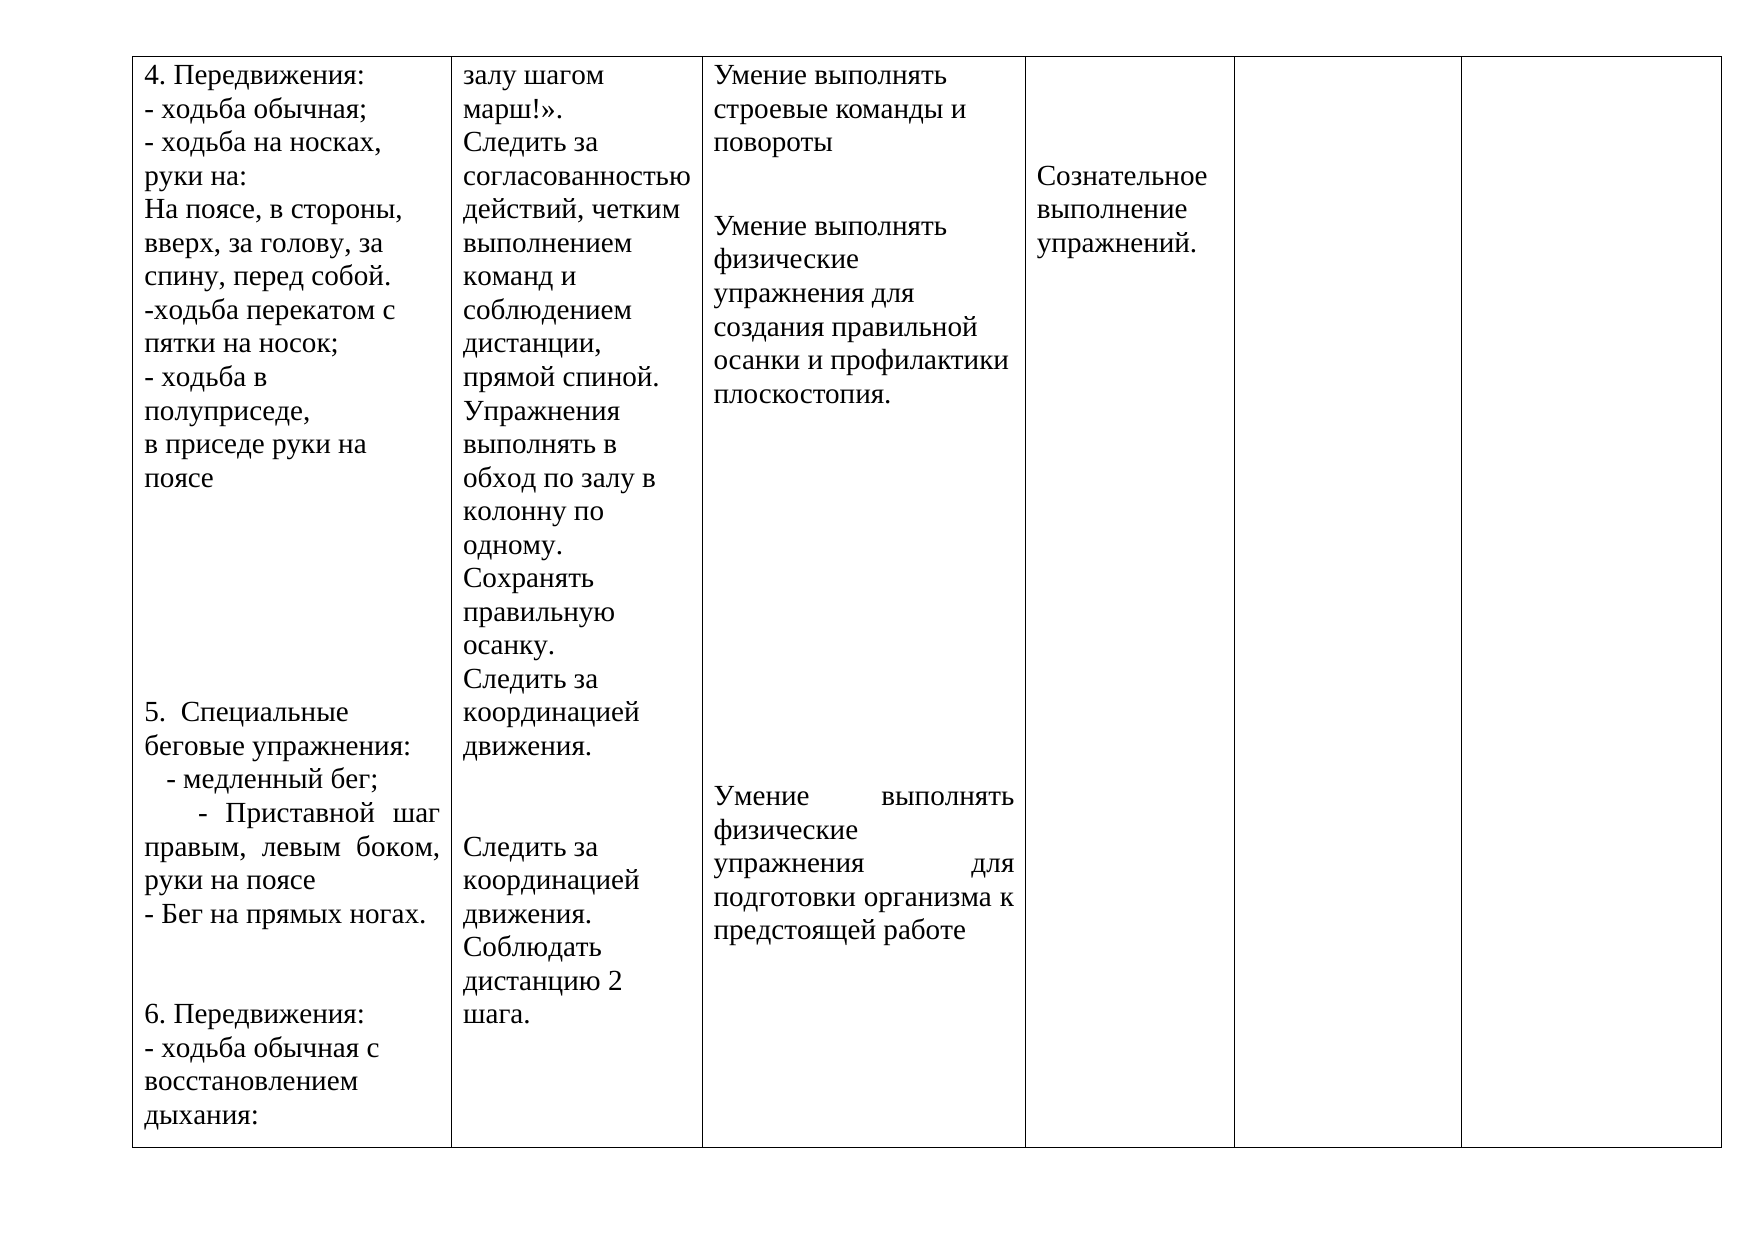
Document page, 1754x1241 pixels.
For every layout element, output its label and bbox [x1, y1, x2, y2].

table_cell [1462, 57, 1721, 1147]
table_cell [1026, 57, 1234, 1147]
table_cell [133, 57, 451, 1147]
table_cell [703, 57, 1025, 1147]
table_cell [452, 57, 702, 1147]
table_cell [1235, 57, 1461, 1147]
